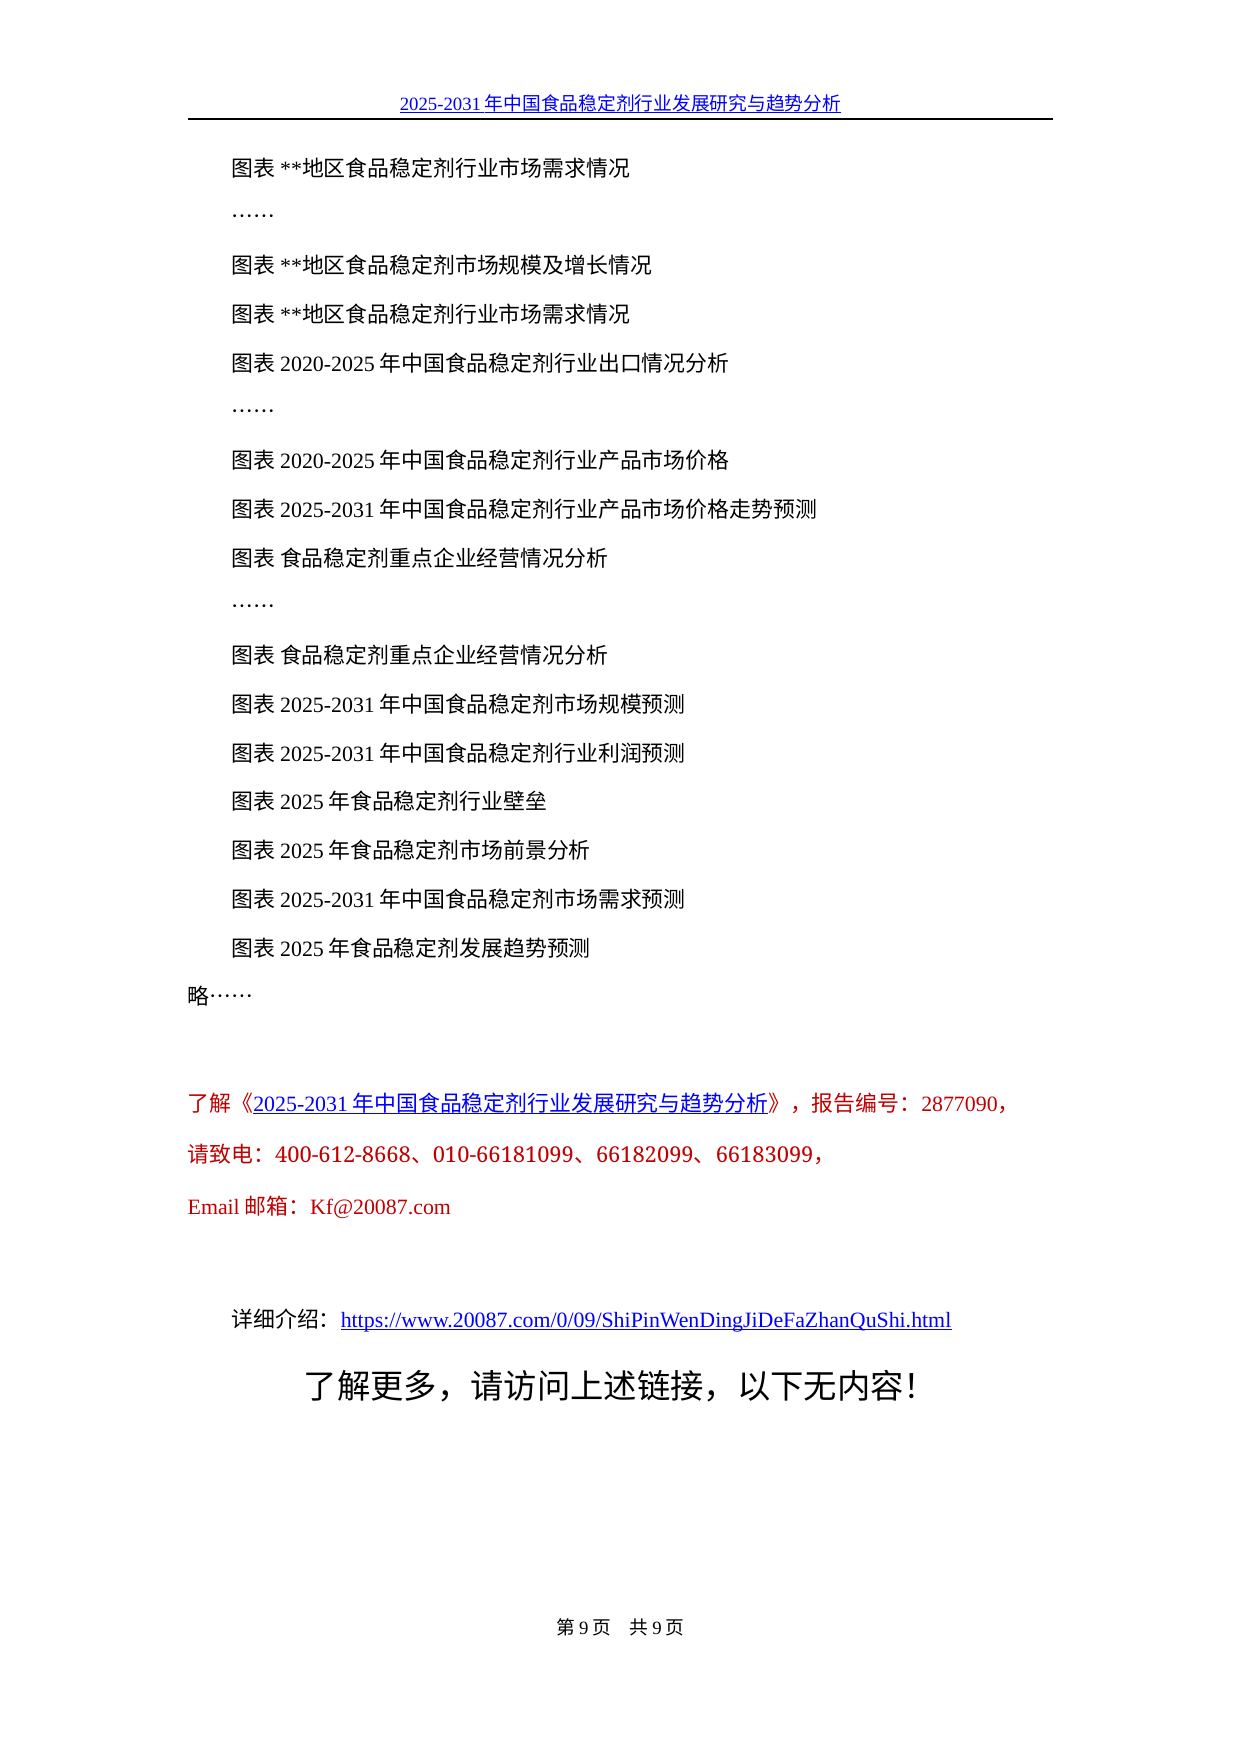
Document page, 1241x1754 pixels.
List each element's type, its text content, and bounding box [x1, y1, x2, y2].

text 了解《2025-2031年中国食品稳定剂行业发展研究与趋势分析》，报告编号：2877090， [187, 1085, 1053, 1118]
text Email邮箱：Kf@20087.com [187, 1188, 1053, 1221]
text 请致电：400-612-8668、010-66181099、66182099、66183099， [187, 1137, 1053, 1169]
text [187, 150, 1053, 1011]
text 详细介绍：https://www.20087.com/0/09/ShiPinWenDingJiDeFaZhanQuShi.html [187, 1301, 1053, 1334]
title 了解更多，请访问上述链接，以下无内容！ [187, 1351, 1053, 1416]
